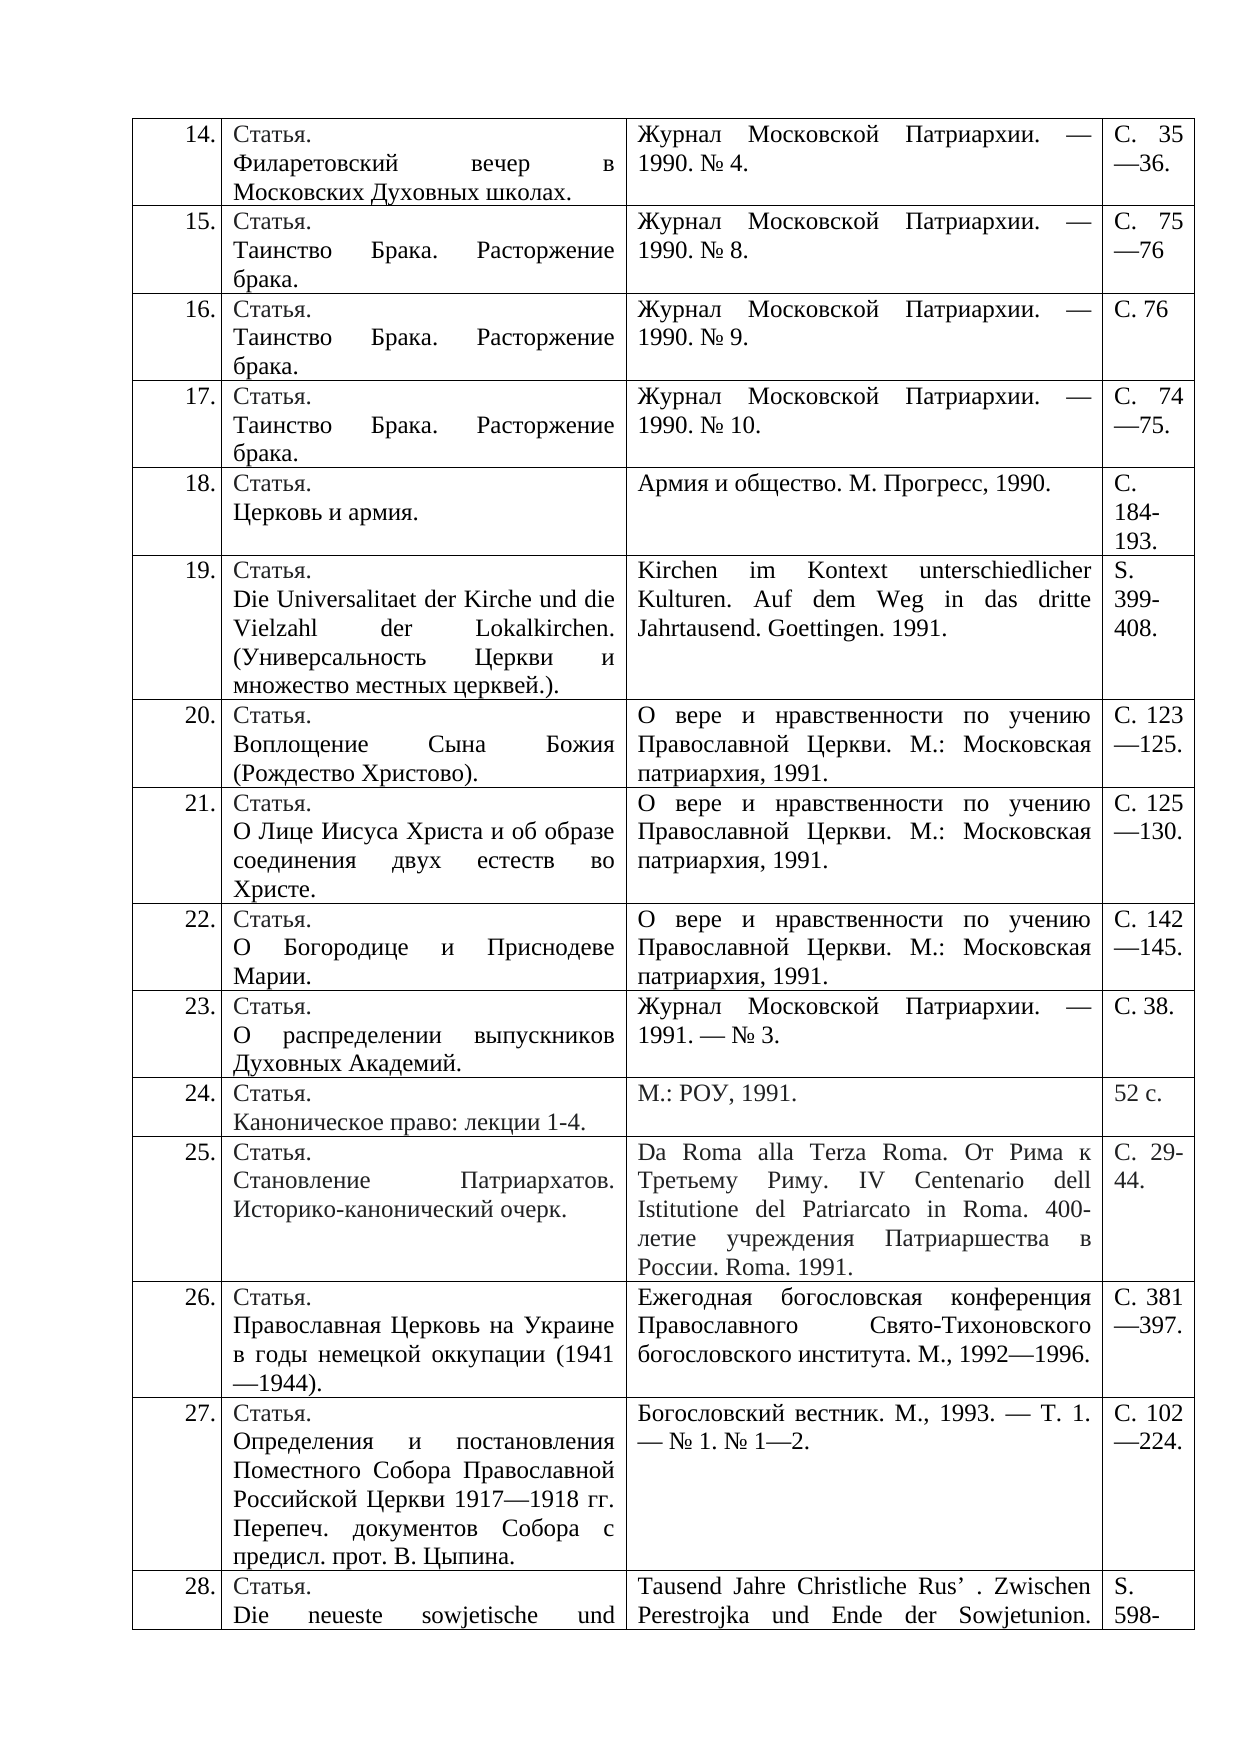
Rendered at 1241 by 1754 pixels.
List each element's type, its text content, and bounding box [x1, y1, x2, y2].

table_cell Богословский вестник. М., 1993. — Т. 1. — № 1. № 1—2. [627, 1398, 1102, 1570]
table_cell О вере и нравственности по учению Православной Церкви. М.: Московская патриархия, 1991. [627, 700, 1102, 787]
table_cell С. 381—397. [1103, 1282, 1194, 1397]
table_cell С. 38. [1103, 991, 1194, 1077]
table_cell О вере и нравственности по учению Православной Церкви. М.: Московская патриархия, 1991. [627, 904, 1102, 990]
table_cell М.: РОУ, 1991. [627, 1078, 1102, 1136]
table_cell [133, 1571, 221, 1629]
table_cell Статья. Определения и постановления Поместного Собора Православной Российской Церкви 1917—1918 гг. Перепеч. документов Собора с предисл. прот. В. Цыпина. [222, 1398, 626, 1570]
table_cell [627, 1571, 1102, 1629]
table_cell С. 125—130. [1103, 788, 1194, 903]
table_cell С. 184-193. [1103, 468, 1194, 554]
table_cell [133, 904, 221, 990]
table_cell Статья. Таинство Брака. Расторжение брака. [222, 381, 626, 467]
table_cell Армия и общество. М. Прогресс, 1990. [627, 468, 1102, 554]
table_cell S. 598-606. [1103, 1571, 1194, 1629]
table_cell Статья. Филаретовский вечер в Московских Духовных школах. [222, 119, 626, 205]
table_cell Статья. О распределении выпускников Духовных Академий. [222, 991, 626, 1077]
table_cell С. 74—75. [1103, 381, 1194, 467]
table_cell Журнал Московской Патриархии. — 1991. — № 3. [627, 991, 1102, 1077]
table_cell Ежегодная богословская конференция Православного Свято-Тихоновского богословского института. М., 1992—1996. [627, 1282, 1102, 1397]
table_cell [222, 1571, 626, 1629]
table_cell [133, 294, 221, 380]
table_cell Статья. О Богородице и Приснодеве Марии. [222, 904, 626, 990]
table_cell Статья. Церковь и армия. [222, 468, 626, 554]
table_cell [133, 788, 221, 903]
table_cell С. 35—36. [1103, 119, 1194, 205]
table_cell [133, 119, 221, 205]
table_cell С. 75—76 [1103, 206, 1194, 293]
table_cell Журнал Московской Патриархии. — 1990. № 10. [627, 381, 1102, 467]
table_cell Da Roma alla Terza Roma. От Рима к Третьему Риму. IV Centenario dell Istitutione del Patriarcato in Roma. 400-летие учреждения Патриаршества в России. Roma. 1991. [627, 1137, 1102, 1281]
table_cell S. 399- 408. [1103, 556, 1194, 699]
table_cell Статья. Cтановление Патриархатов. Историко-канонический очерк. [222, 1137, 626, 1281]
table_cell О вере и нравственности по учению Православной Церкви. М.: Московская патриархия, 1991. [627, 788, 1102, 903]
table_cell С. 29-44. [1103, 1137, 1194, 1281]
table_cell С. 76 [1103, 294, 1194, 380]
table_cell [133, 206, 221, 293]
table_cell Статья. Таинство Брака. Расторжение брака. [222, 294, 626, 380]
table_cell Статья. О Лице Иисуса Христа и об образе соединения двух естеств во Христе. [222, 788, 626, 903]
table_cell [133, 1282, 221, 1397]
table_cell Статья. Таинство Брака. Расторжение брака. [222, 206, 626, 293]
table_cell С. 102—224. [1103, 1398, 1194, 1570]
table_cell [133, 556, 221, 699]
table_cell Статья. Каноническое право: лекции 1-4. [222, 1078, 626, 1136]
table_cell [133, 1137, 221, 1281]
table_cell [133, 1398, 221, 1570]
table_cell Журнал Московской Патриархии. — 1990. № 8. [627, 206, 1102, 293]
table_cell 52 с. [1103, 1078, 1194, 1136]
table_cell [133, 700, 221, 787]
table_cell Журнал Московской Патриархии. — 1990. № 9. [627, 294, 1102, 380]
table_cell [133, 991, 221, 1077]
table_cell С. 142—145. [1103, 904, 1194, 990]
table_cell [133, 381, 221, 467]
table_cell [133, 1078, 221, 1136]
table_cell [133, 468, 221, 554]
table_cell Журнал Московской Патриархии. — 1990. № 4. [627, 119, 1102, 205]
table_cell Статья. Православная Церковь на Украине в годы немецкой оккупации (1941—1944). [222, 1282, 626, 1397]
table_cell С. 123—125. [1103, 700, 1194, 787]
table_cell Статья. Die Universalitaet der Kirche und die Vielzahl der Lokalkirchen. (Универсальность Церкви и множество местных церквей.). [222, 556, 626, 699]
table_cell Статья. Воплощение Сына Божия (Рождество Христово). [222, 700, 626, 787]
table_cell Kirchen im Kontext unterschiedlicher Kulturen. Auf dem Weg in das dritte Jahrtausend. Goettingen. 1991. [627, 556, 1102, 699]
